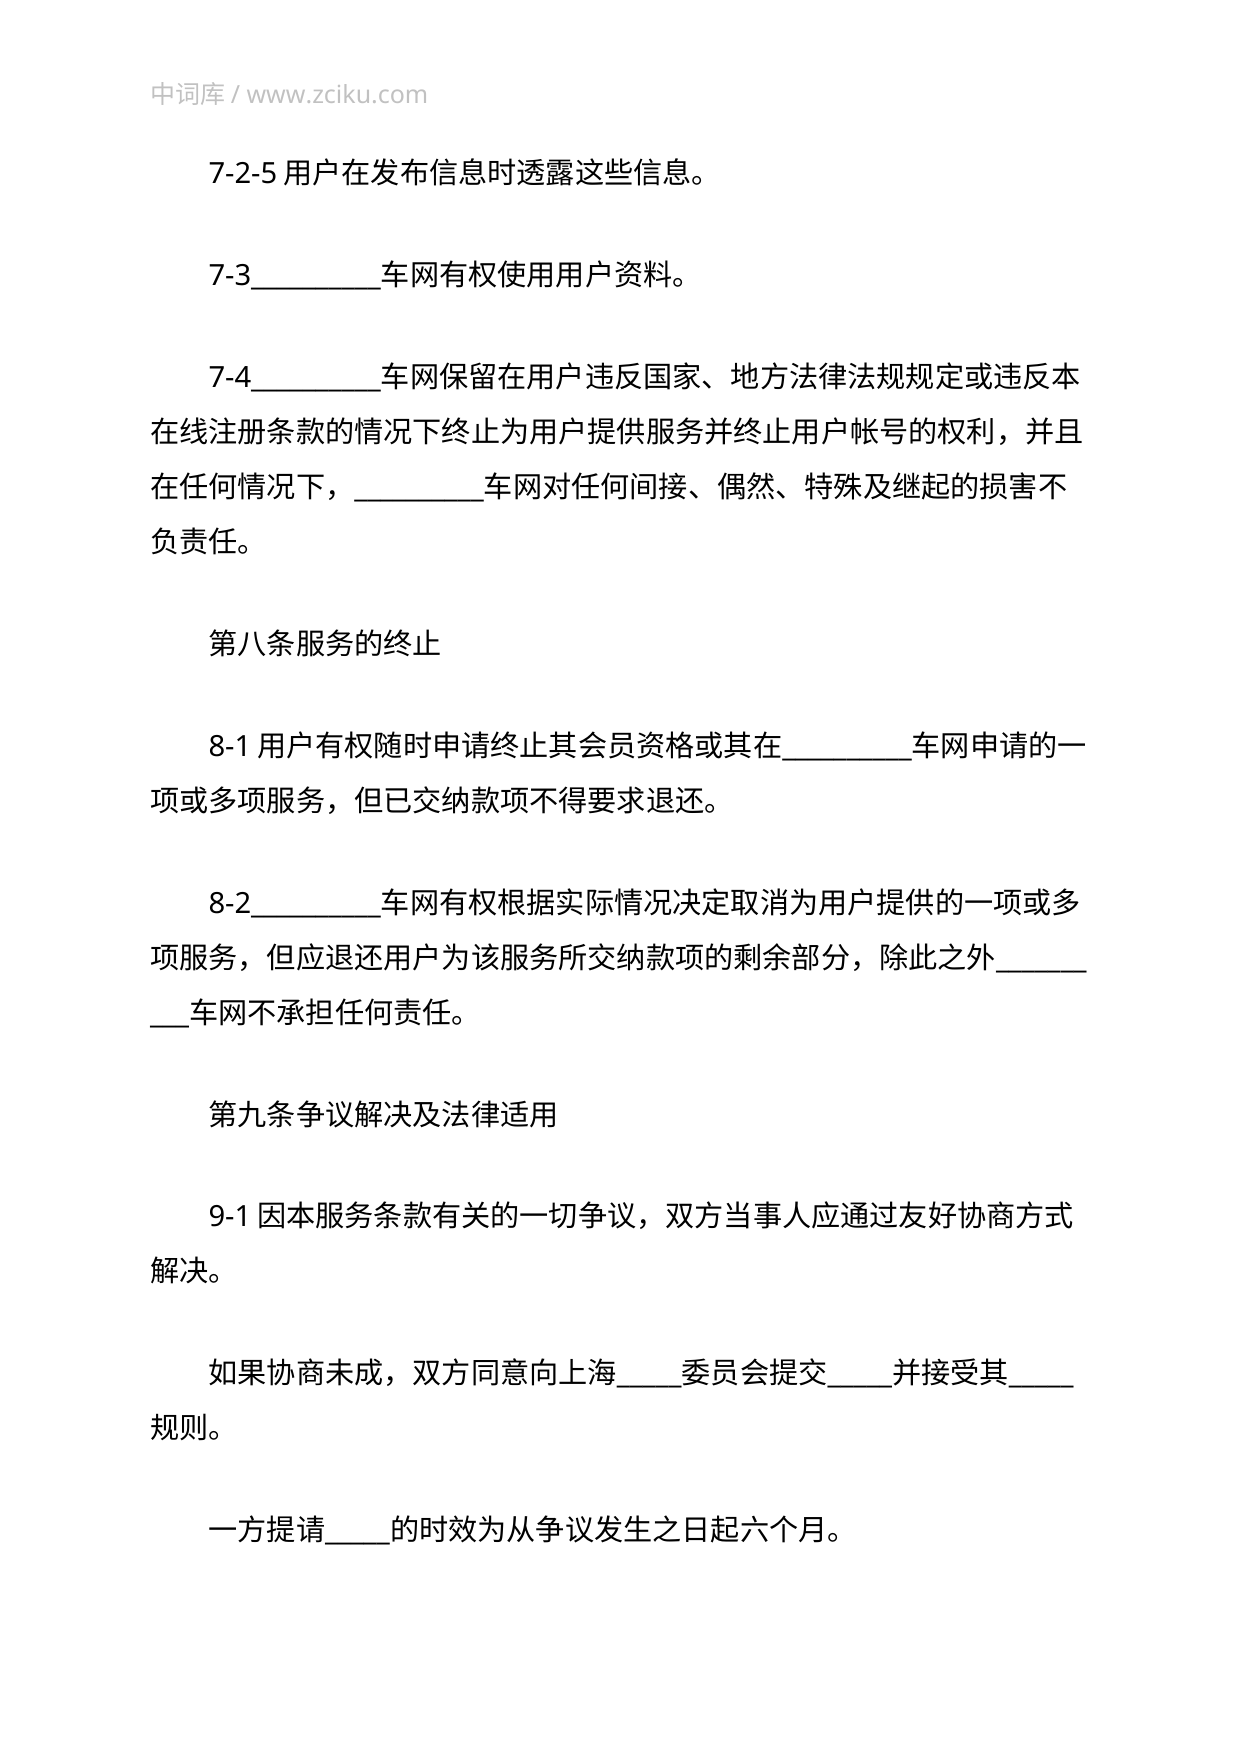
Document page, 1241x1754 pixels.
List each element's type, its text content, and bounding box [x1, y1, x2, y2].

text 一方提请_____的时效为从争议发生之日起六个月。 [150, 1506, 1090, 1549]
text 7-3__________车网有权使用用户资料。 [150, 252, 1090, 294]
text 第八条服务的终止 [150, 621, 1090, 663]
text 8-1用户有权随时申请终止其会员资格或其在__________车网申请的一项或多项服务，但已交纳款项不得要求退还。 [150, 722, 1090, 820]
text 9-1因本服务条款有关的一切争议，双方当事人应通过友好协商方式解决。 [150, 1193, 1090, 1290]
text 7-2-5用户在发布信息时透露这些信息。 [150, 150, 1090, 192]
text 第九条争议解决及法律适用 [150, 1091, 1090, 1133]
text 如果协商未成，双方同意向上海_____委员会提交_____并接受其_____规则。 [150, 1350, 1090, 1447]
text 7-4__________车网保留在用户违反国家、地方法律法规规定或违反本在线注册条款的情况下终止为用户提供服务并终止用户帐号的权利，并且在任何情况下，__________车网对任何间接、偶然、特殊及继起的损害不负责任。 [150, 354, 1090, 561]
text 8-2__________车网有权根据实际情况决定取消为用户提供的一项或多项服务，但应退还用户为该服务所交纳款项的剩余部分，除此之外__________车网不承担任何责任。 [150, 879, 1090, 1032]
